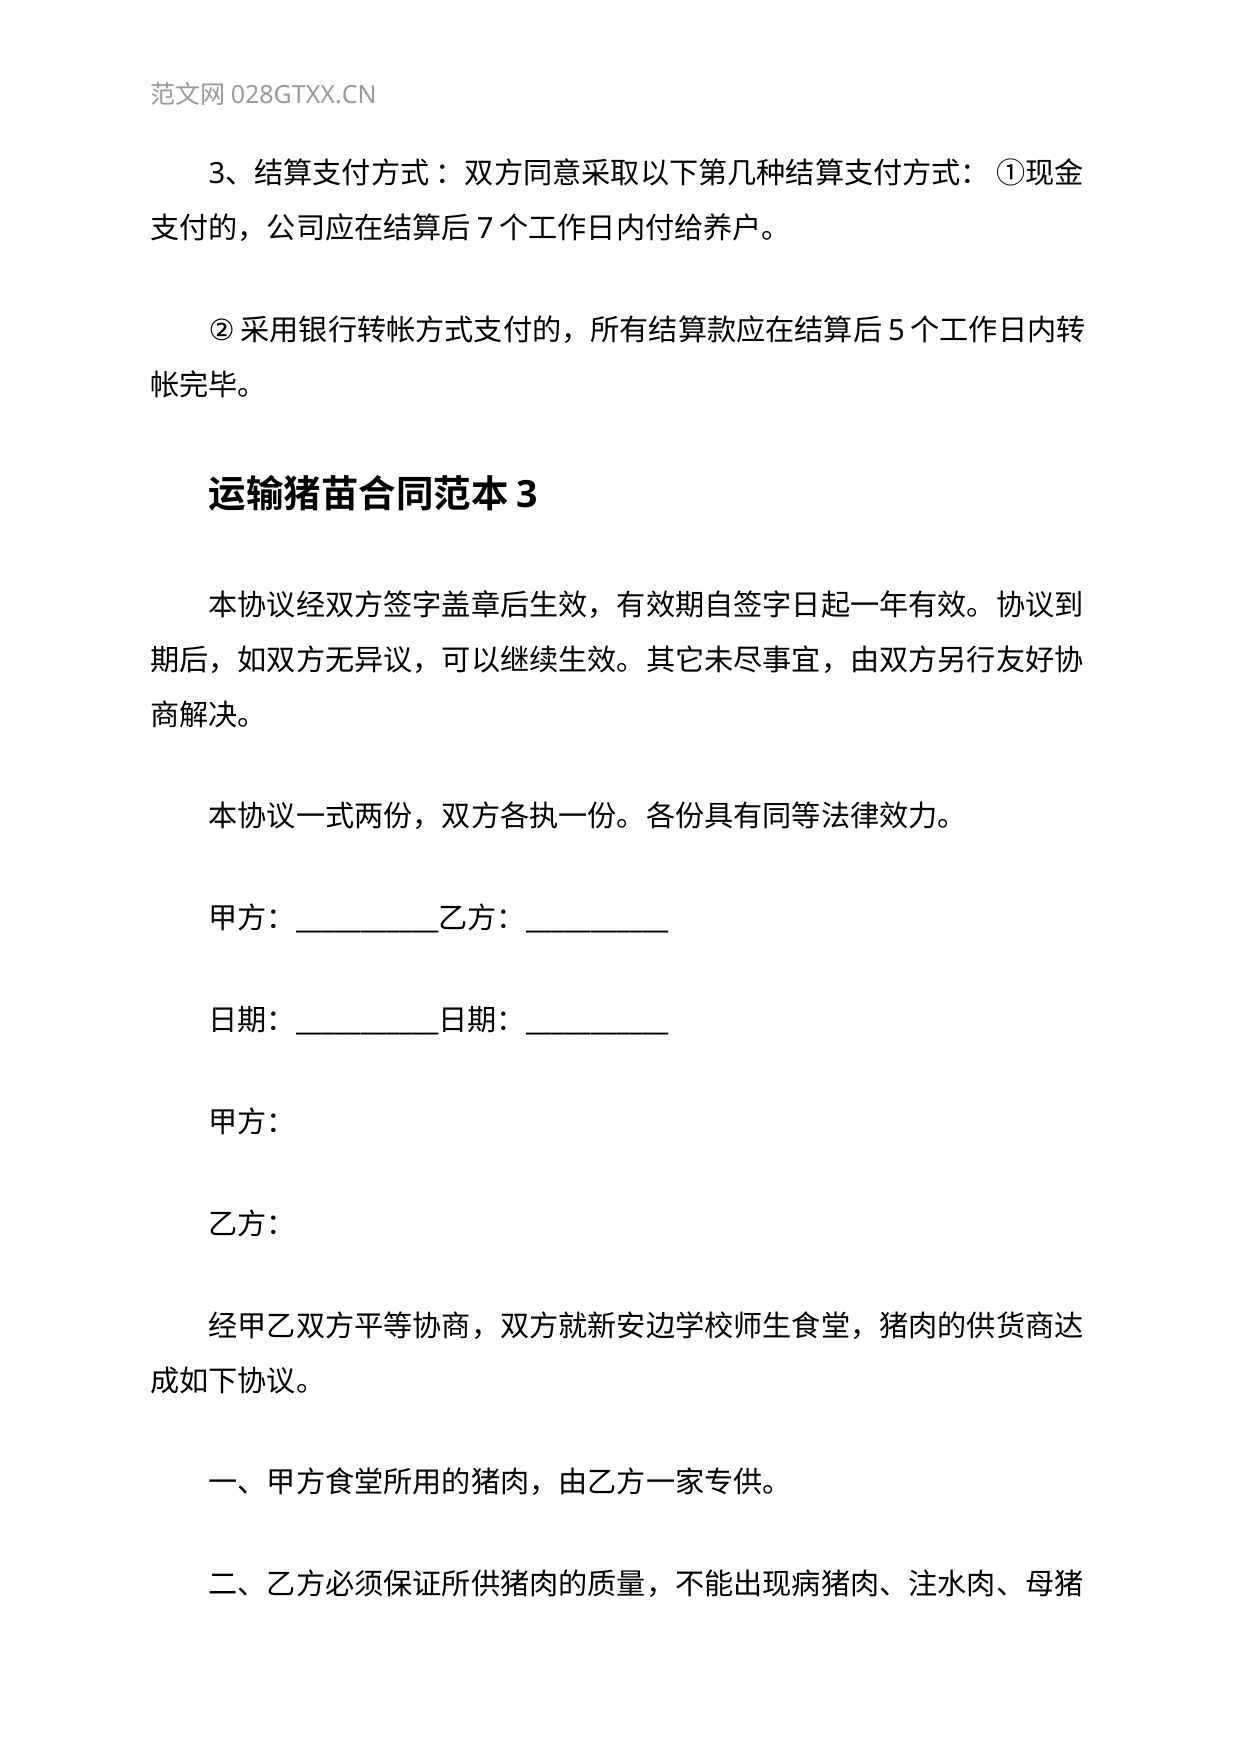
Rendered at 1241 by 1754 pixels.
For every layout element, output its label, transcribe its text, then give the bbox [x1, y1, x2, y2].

text 甲方：___________乙方：___________ [150, 895, 1090, 937]
text 乙方： [150, 1200, 1090, 1243]
text 3、结算支付方式 ：双方同意采取以下第几种结算支付方式： ①现金支付的，公司应在结算后7个工作日内付给养户。 [150, 150, 1090, 247]
text 经甲乙双方平等协商，双方就新安边学校师生食堂，猪肉的供货商达成如下协议。 [150, 1302, 1090, 1399]
text 甲方： [150, 1099, 1090, 1141]
text 日期：___________日期：___________ [150, 997, 1090, 1039]
text ②采用银行转帐方式支付的，所有结算款应在结算后5个工作日内转帐完毕。 [150, 307, 1090, 404]
text 本协议一式两份，双方各执一份。各份具有同等法律效力。 [150, 793, 1090, 835]
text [150, 1561, 1090, 1603]
text 一、甲方食堂所用的猪肉，由乙方一家专供。 [150, 1459, 1090, 1501]
text 运输猪苗合同范本3 [150, 464, 1090, 518]
text 本协议经双方签字盖章后生效，有效期自签字日起一年有效。协议到期后，如双方无异议，可以继续生效。其它未尽事宜，由双方另行友好协商解决。 [150, 581, 1090, 733]
